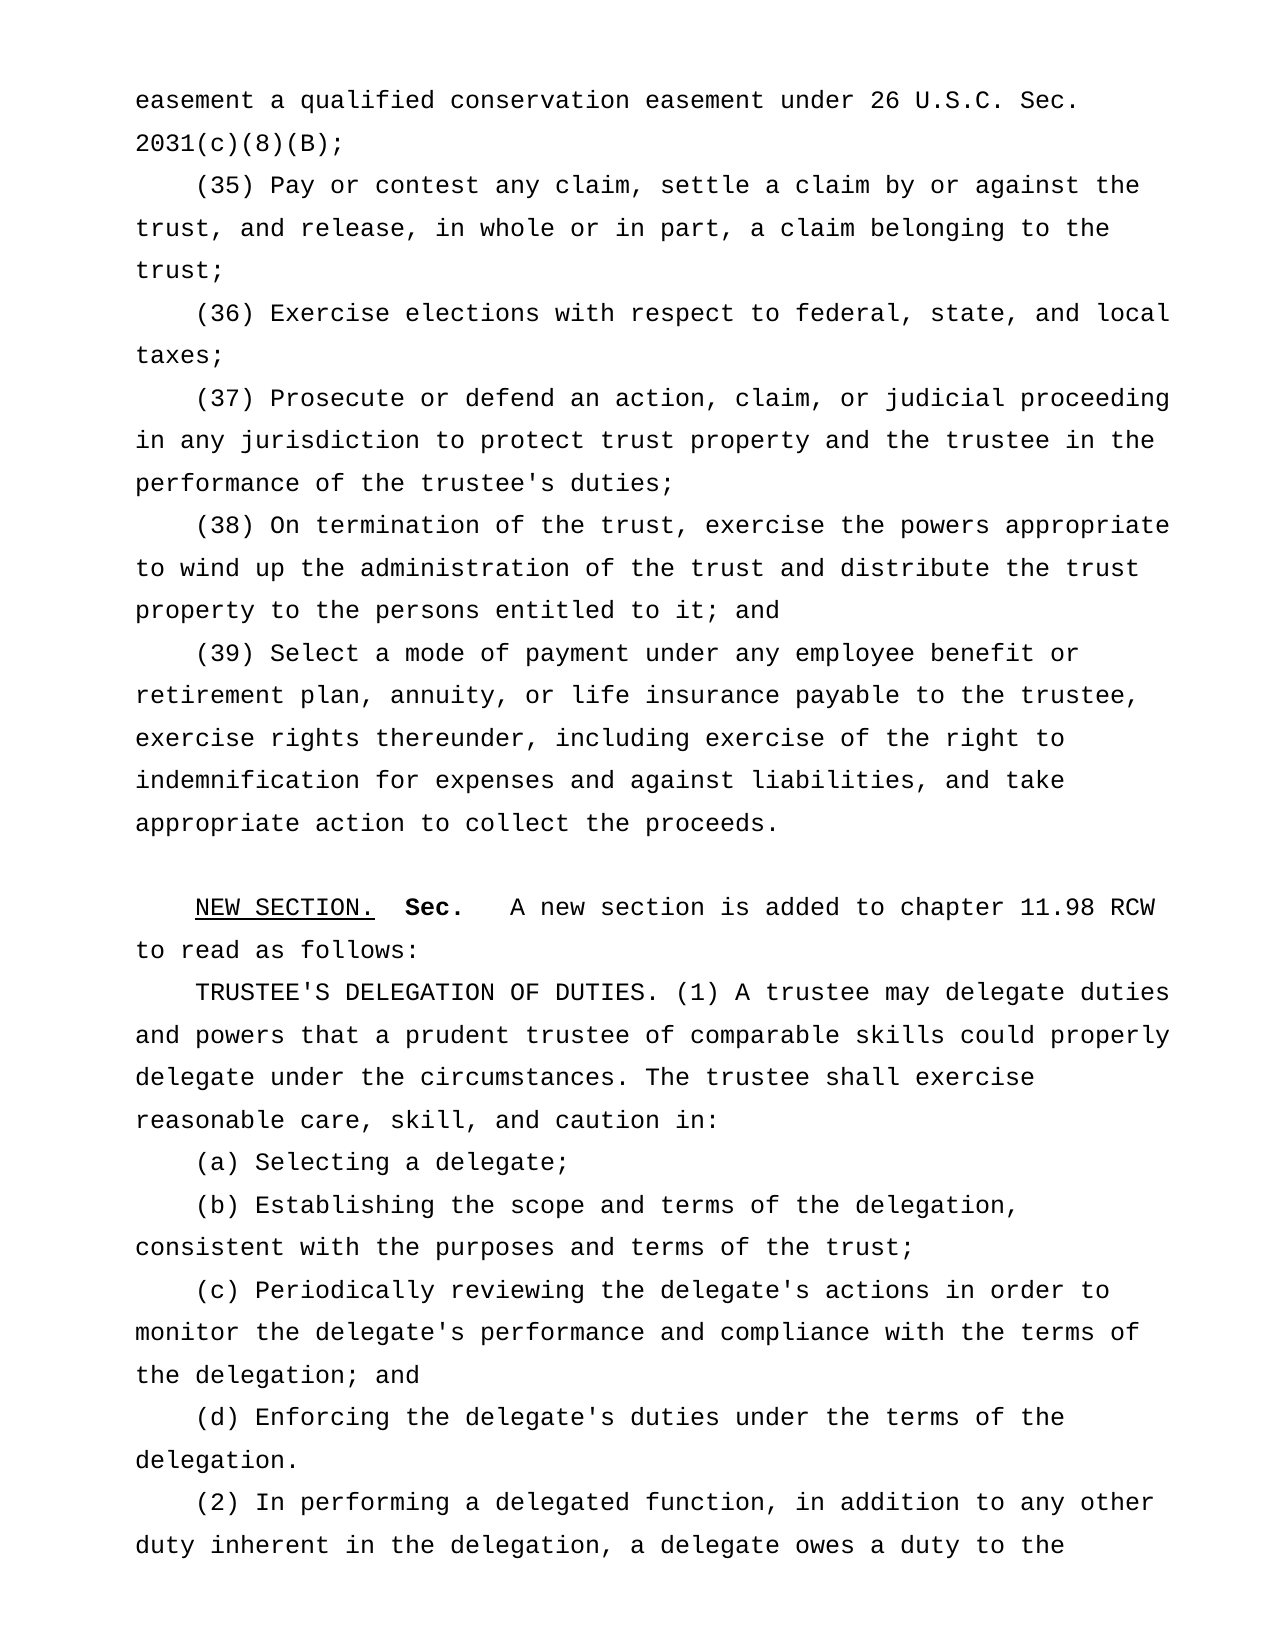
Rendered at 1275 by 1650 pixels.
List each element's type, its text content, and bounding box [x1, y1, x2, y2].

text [135, 75, 1170, 160]
text (37) Prosecute or defend an action, claim, or judicial proceeding in any jurisdiction to protect trust property and the trustee in the performance of the trustee's duties; [135, 372, 1170, 500]
text (c) Periodically reviewing the delegate's actions in order to monitor the delegate's performance and compliance with the terms of the delegation; and [135, 1264, 1170, 1392]
text (35) Pay or contest any claim, settle a claim by or against the trust, and release, in whole or in part, a claim belonging to the trust; [135, 160, 1170, 287]
text (a) Selecting a delegate; [135, 1137, 1170, 1179]
text (d) Enforcing the delegate's duties under the terms of the delegation. [135, 1392, 1170, 1477]
text (36) Exercise elections with respect to federal, state, and local taxes; [135, 287, 1170, 372]
text NEW SECTION. Sec. A new section is added to chapter 11.98 RCW to read as follows: [135, 882, 1170, 967]
text TRUSTEE'S DELEGATION OF DUTIES. (1) A trustee may delegate duties and powers that a prudent trustee of comparable skills could properly delegate under the circumstances. The trustee shall exercise reasonable care, skill, and caution in: [135, 967, 1170, 1137]
text (39) Select a mode of payment under any employee benefit or retirement plan, annuity, or life insurance payable to the trustee, exercise rights thereunder, including exercise of the right to indemnification for expenses and against liabilities, and take appropriate action to collect the proceeds. [135, 627, 1170, 840]
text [135, 1477, 1170, 1562]
text (b) Establishing the scope and terms of the delegation, consistent with the purposes and terms of the trust; [135, 1179, 1170, 1264]
text (38) On termination of the trust, exercise the powers appropriate to wind up the administration of the trust and distribute the trust property to the persons entitled to it; and [135, 500, 1170, 627]
